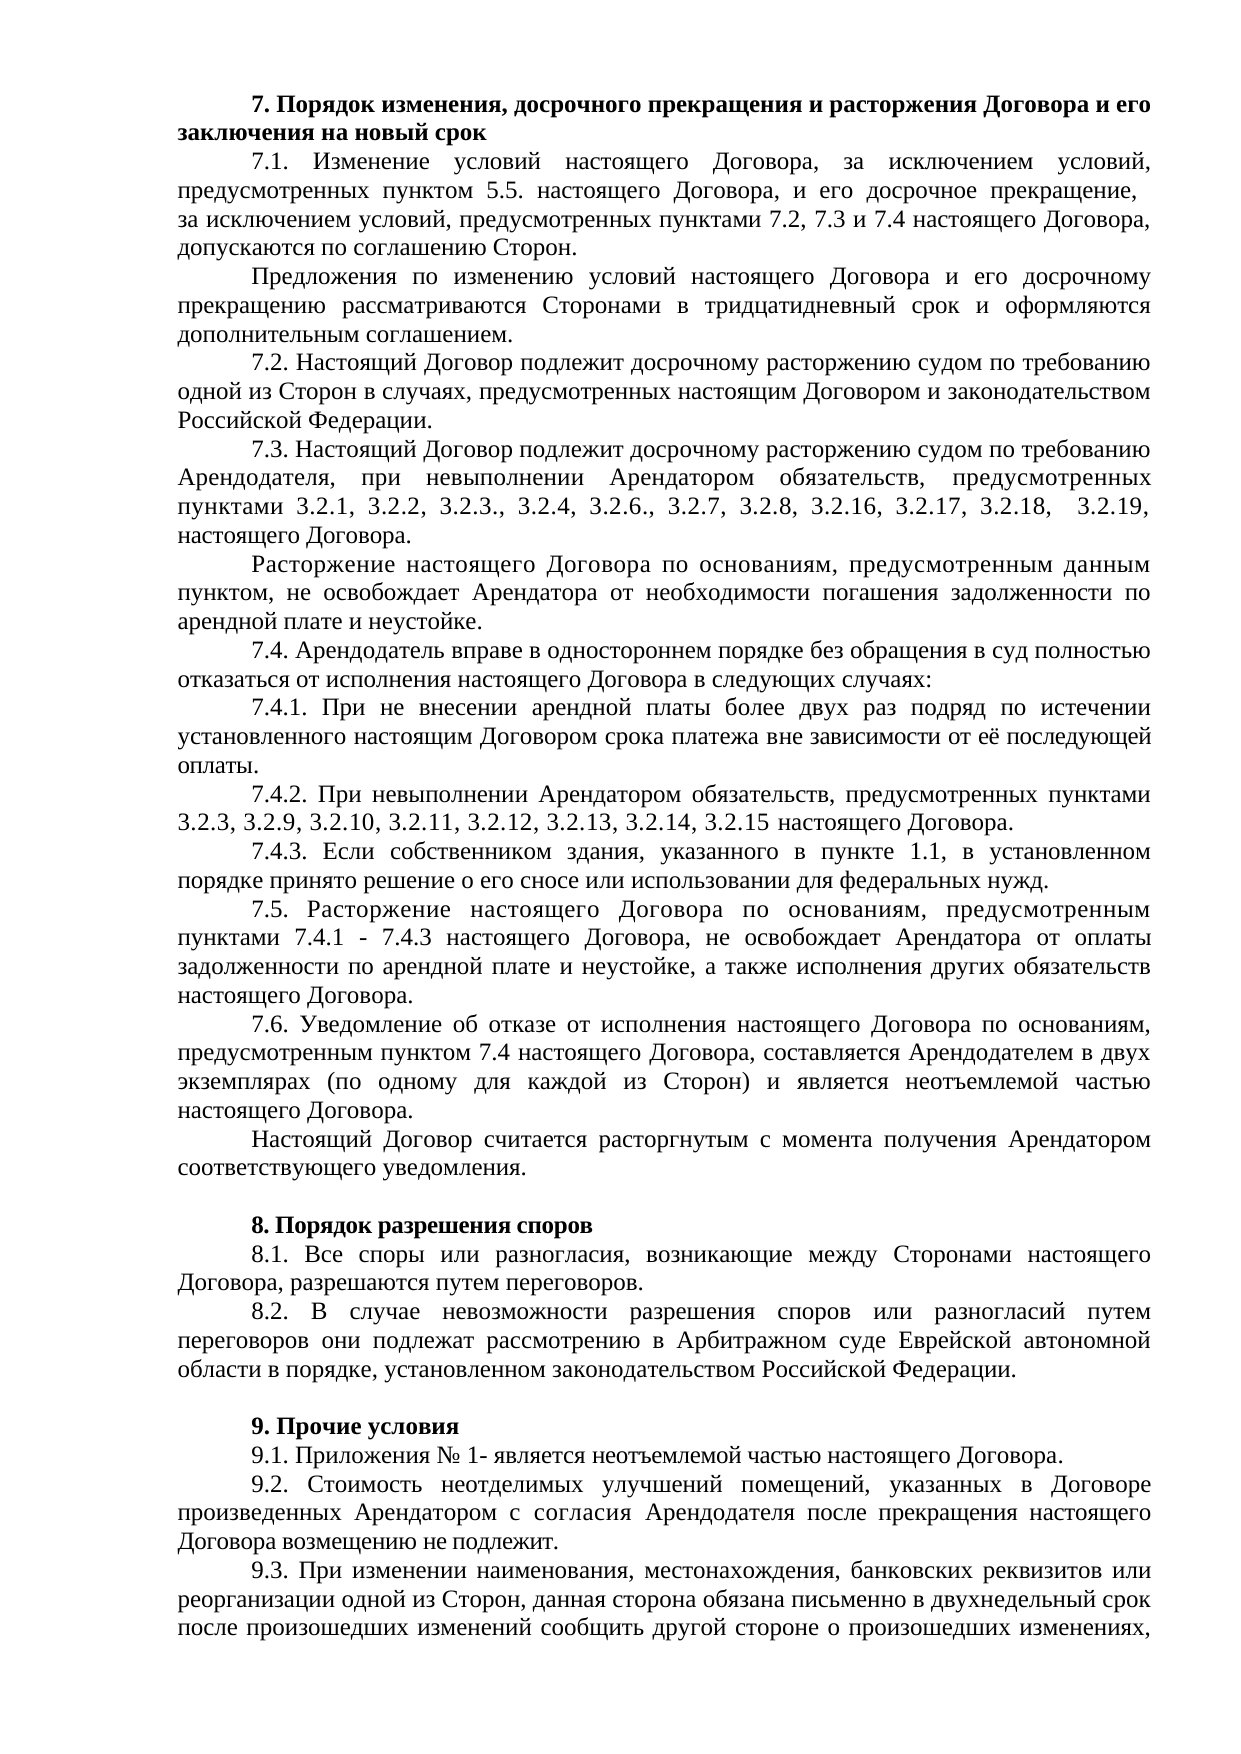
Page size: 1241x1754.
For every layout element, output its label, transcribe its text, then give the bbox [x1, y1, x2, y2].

text 7.1. Изменение условий настоящего Договора, за исключением условий, предусмотренных пунктом 5.5. настоящего Договора, и его досрочное прекращение, за исключением условий, предусмотренных пунктами 7.2, 7.3 и 7.4 настоящего Договора, допускаются по соглашению Сторон. [177, 146, 1152, 261]
text Расторжение настоящего Договора по основаниям, предусмотренным данным пунктом, не освобождает Арендатора от необходимости погашения задолженности по арендной плате и неустойке. [177, 549, 1152, 635]
text 7.3. Настоящий Договор подлежит досрочному расторжению судом по требованию Арендодателя, при невыполнении Арендатором обязательств, предусмотренных пунктами 3.2.1, 3.2.2, 3.2.3., 3.2.4, 3.2.6., 3.2.7, 3.2.8, 3.2.16, 3.2.17, 3.2.18, 3.2.19, настоящего Договора. [177, 434, 1152, 549]
text 7.4.1. При не внесении арендной платы более двух раз подряд по истечении установленного настоящим Договором срока платежа вне зависимости от её последующей оплаты. [177, 692, 1152, 779]
text 7.2. Настоящий Договор подлежит досрочному расторжению судом по требованию одной из Сторон в случаях, предусмотренных настоящим Договором и законодательством Российской Федерации. [177, 347, 1152, 434]
text 7. Порядок изменения, досрочного прекращения и расторжения Договора и его заключения на новый срок [177, 89, 1152, 146]
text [177, 1555, 1152, 1641]
text 7.6. Уведомление об отказе от исполнения настоящего Договора по основаниям, предусмотренным пунктом 7.4 настоящего Договора, составляется Арендодателем в двух экземплярах (по одному для каждой из Сторон) и является неотъемлемой частью настоящего Договора. [177, 1009, 1152, 1124]
text Предложения по изменению условий настоящего Договора и его досрочному прекращению рассматриваются Сторонами в тридцатидневный срок и оформляются дополнительным соглашением. [177, 261, 1152, 347]
text Настоящий Договор считается расторгнутым с момента получения Арендатором соответствующего уведомления. [177, 1124, 1152, 1181]
text 7.4.3. Если собственником здания, указанного в пункте 1.1, в установленном порядке принято решение о его сносе или использовании для федеральных нужд. [177, 836, 1152, 894]
text 9.2. Стоимость неотделимых улучшений помещений, указанных в Договоре произведенных Арендатором с согласия Арендодателя после прекращения настоящего Договора возмещению не подлежит. [177, 1469, 1152, 1555]
text 7.4.2. При невыполнении Арендатором обязательств, предусмотренных пунктами 3.2.3, 3.2.9, 3.2.10, 3.2.11, 3.2.12, 3.2.13, 3.2.14, 3.2.15 настоящего Договора. [177, 779, 1152, 836]
text 8.1. Все споры или разногласия, возникающие между Сторонами настоящего Договора, разрешаются путем переговоров. [177, 1239, 1152, 1296]
text 8. Порядок разрешения споров [177, 1210, 1152, 1239]
text 9. Прочие условия [177, 1411, 1152, 1440]
text 9.1. Приложения № 1- является неотъемлемой частью настоящего Договора. [177, 1440, 1152, 1469]
text 7.5. Расторжение настоящего Договора по основаниям, предусмотренным пунктами 7.4.1 - 7.4.3 настоящего Договора, не освобождает Арендатора от оплаты задолженности по арендной плате и неустойке, а также исполнения других обязательств настоящего Договора. [177, 894, 1152, 1009]
text 7.4. Арендодатель вправе в одностороннем порядке без обращения в суд полностью отказаться от исполнения настоящего Договора в следующих случаях: [177, 635, 1152, 692]
text 8.2. В случае невозможности разрешения споров или разногласий путем переговоров они подлежат рассмотрению в Арбитражном суде Еврейской автономной области в порядке, установленном законодательством Российской Федерации. [177, 1296, 1152, 1382]
